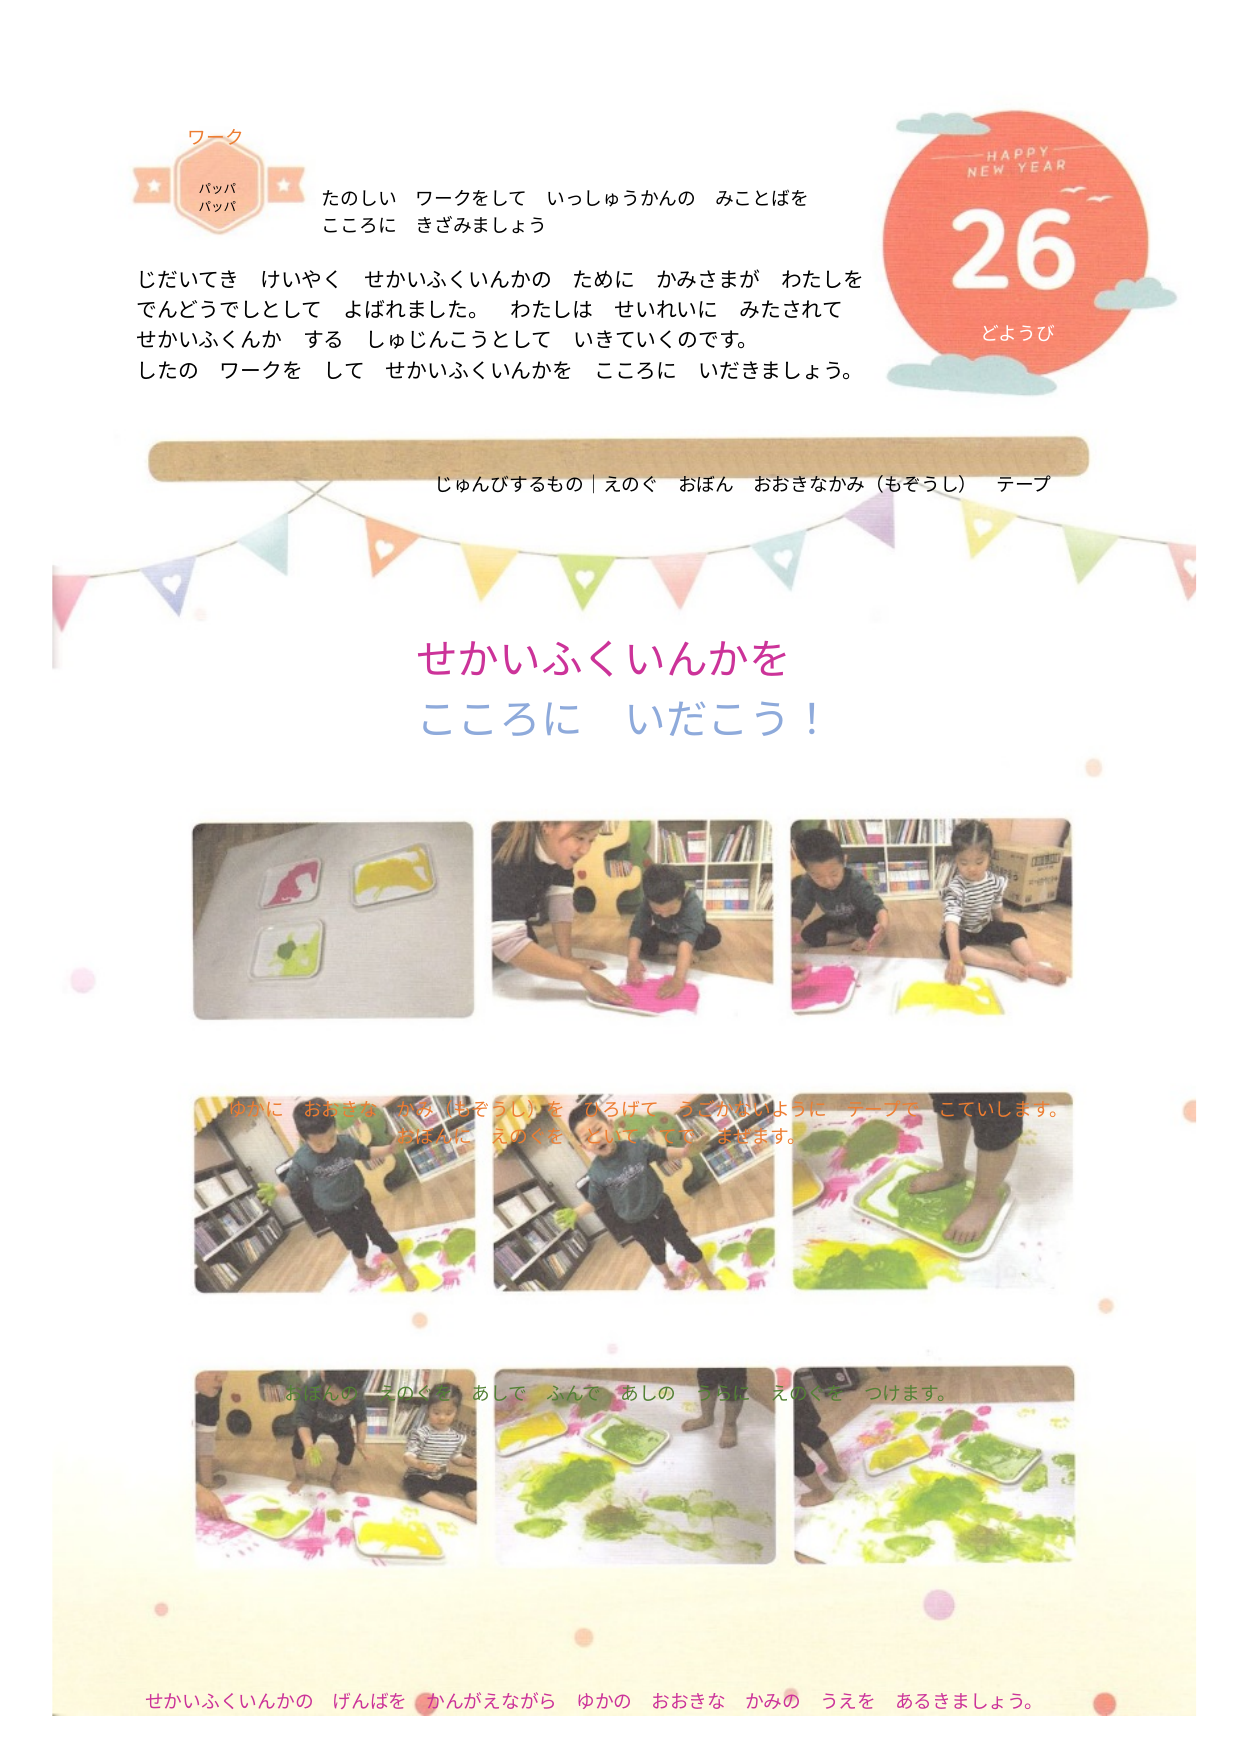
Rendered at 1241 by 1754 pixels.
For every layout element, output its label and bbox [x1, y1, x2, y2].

picture [52, 51, 1197, 1716]
